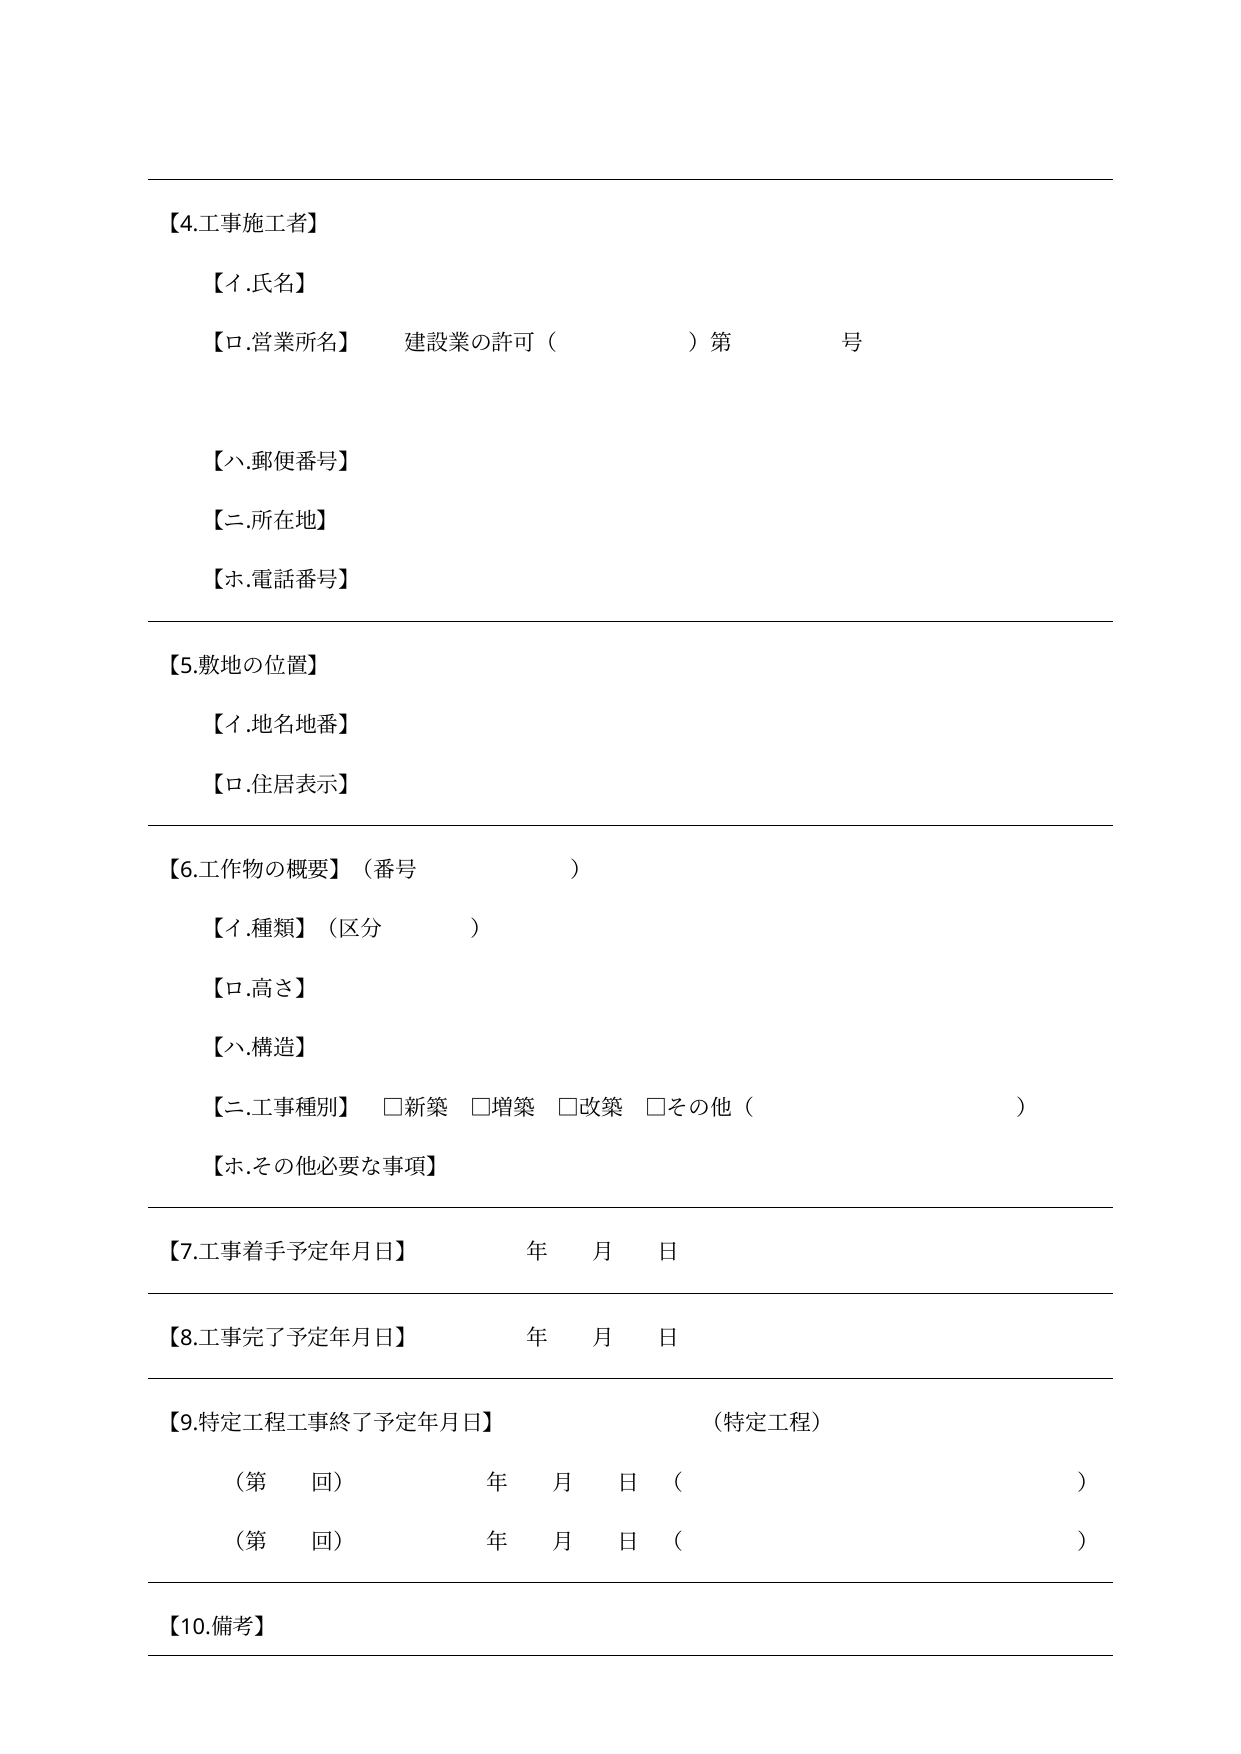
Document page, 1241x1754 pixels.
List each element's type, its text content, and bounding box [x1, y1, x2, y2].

table_cell 【8.工事完了予定年月日】 年 月 日 [148, 1294, 1113, 1378]
table_cell 【5.敷地の位置】 【イ.地名地番】 【ロ.住居表示】 [148, 622, 1113, 825]
table_cell 【10.備考】 [148, 1583, 1113, 1655]
table_cell 【9.特定工程工事終了予定年月日】 （特定工程） （第 回） 年 月 日 （ ） （第 回） 年 月 日 （ ） [148, 1379, 1113, 1582]
table_header 【4.工事施工者】 【イ.氏名】 【ロ.営業所名】 建設業の許可（ ）第 号 【ハ.郵便番号】 【ニ.所在地】 【ホ.電話番号】 [148, 180, 1113, 621]
table_cell 【6.工作物の概要】（番号 ） 【イ.種類】（区分 ） 【ロ.高さ】 【ハ.構造】 【ニ.工事種別】 □新築 □増築 □改築 □その他（ ） 【ホ.その他必要な事項】 [148, 826, 1113, 1207]
table_cell 【7.工事着手予定年月日】 年 月 日 [148, 1208, 1113, 1293]
